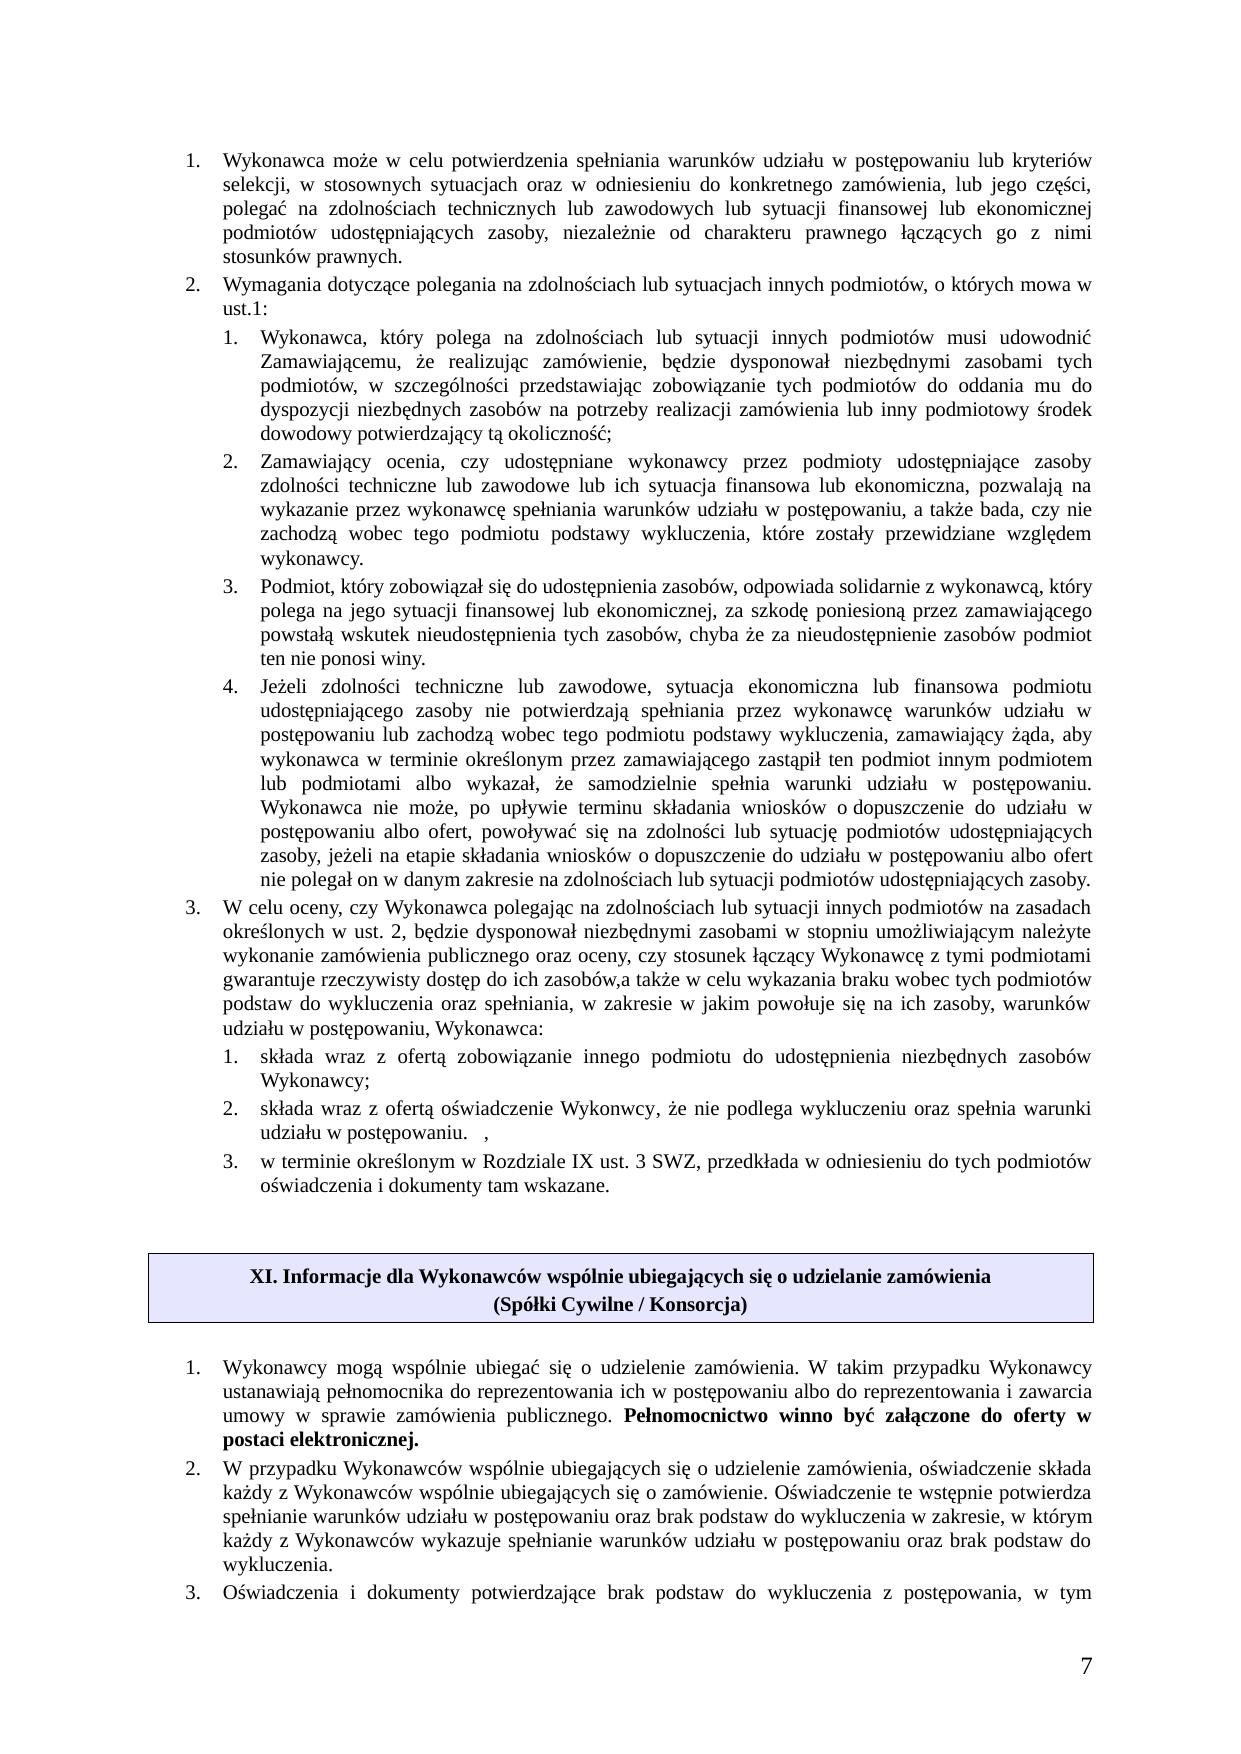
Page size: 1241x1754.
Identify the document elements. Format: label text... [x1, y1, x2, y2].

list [185, 1580, 1093, 1604]
list składa wraz z ofertą zobowiązanie innego podmiotu do udostępnienia niezbędnych zasobów Wykonawcy; [223, 1044, 1093, 1092]
list Wykonawca, który polega na zdolnościach lub sytuacji innych podmiotów musi udowodnić Zamawiającemu, że realizując zamówienie, będzie dysponował niezbędnymi zasobami tych podmiotów, w szczególności przedstawiając zobowiązanie tych podmiotów do oddania mu do dyspozycji niezbędnych zasobów na potrzeby realizacji zamówienia lub inny podmiotowy środek dowodowy potwierdzający tą okoliczność; [223, 324, 1093, 445]
list Wykonawca może w celu potwierdzenia spełniania warunków udziału w postępowaniu lub kryteriów selekcji, w stosownych sytuacjach oraz w odniesieniu do konkretnego zamówienia, lub jego części, polegać na zdolnościach technicznych lub zawodowych lub sytuacji finansowej lub ekonomicznej podmiotów udostępniających zasoby, niezależnie od charakteru prawnego łączących go z nimi stosunków prawnych. [185, 148, 1093, 268]
list Zamawiający ocenia, czy udostępniane wykonawcy przez podmioty udostępniające zasoby zdolności techniczne lub zawodowe lub ich sytuacja finansowa lub ekonomiczna, pozwalają na wykazanie przez wykonawcę spełniania warunków udziału w postępowaniu, a także bada, czy nie zachodzą wobec tego podmiotu podstawy wykluczenia, które zostały przewidziane względem wykonawcy. [223, 449, 1093, 569]
table_header XI. Informacje dla Wykonawców wspólnie ubiegających się o udzielanie zamówienia (Spółki Cywilne / Konsorcja) [149, 1254, 1093, 1322]
list Jeżeli zdolności techniczne lub zawodowe, sytuacja ekonomiczna lub finansowa podmiotu udostępniającego zasoby nie potwierdzają spełniania przez wykonawcę warunków udziału w postępowaniu lub zachodzą wobec tego podmiotu podstawy wykluczenia, zamawiający żąda, aby wykonawca w terminie określonym przez zamawiającego zastąpił ten podmiot innym podmiotem lub podmiotami albo wykazał, że samodzielnie spełnia warunki udziału w postępowaniu. Wykonawca nie może, po upływie terminu składania wniosków o dopuszczenie do udziału w postępowaniu albo ofert, powoływać się na zdolności lub sytuację podmiotów udostępniających zasoby, jeżeli na etapie składania wniosków o dopuszczenie do udziału w postępowaniu albo ofert nie polegał on w danym zakresie na zdolnościach lub sytuacji podmiotów udostępniających zasoby. [223, 674, 1093, 891]
list składa wraz z ofertą oświadczenie Wykonwcy, że nie podlega wykluczeniu oraz spełnia warunki udziału w postępowaniu. , [223, 1096, 1093, 1144]
list w terminie określonym w Rozdziale IX ust. 3 SWZ, przedkłada w odniesieniu do tych podmiotów oświadczenia i dokumenty tam wskazane. [223, 1148, 1093, 1197]
list Wykonawcy mogą wspólnie ubiegać się o udzielenie zamówienia. W takim przypadku Wykonawcy ustanawiają pełnomocnika do reprezentowania ich w postępowaniu albo do reprezentowania i zawarcia umowy w sprawie zamówienia publicznego. Pełnomocnictwo winno być załączone do oferty w postaci elektronicznej. [185, 1355, 1093, 1451]
list Podmiot, który zobowiązał się do udostępnienia zasobów, odpowiada solidarnie z wykonawcą, który polega na jego sytuacji finansowej lub ekonomicznej, za szkodę poniesioną przez zamawiającego powstałą wskutek nieudostępnienia tych zasobów, chyba że za nieudostępnienie zasobów podmiot ten nie ponosi winy. [223, 574, 1093, 670]
list W celu oceny, czy Wykonawca polegając na zdolnościach lub sytuacji innych podmiotów na zasadach określonych w ust. 2, będzie dysponował niezbędnymi zasobami w stopniu umożliwiającym należyte wykonanie zamówienia publicznego oraz oceny, czy stosunek łączący Wykonawcę z tymi podmiotami gwarantuje rzeczywisty dostęp do ich zasobów,a także w celu wykazania braku wobec tych podmiotów podstaw do wykluczenia oraz spełniania, w zakresie w jakim powołuje się na ich zasoby, warunków udziału w postępowaniu, Wykonawca: [185, 895, 1093, 1039]
list W przypadku Wykonawców wspólnie ubiegających się o udzielenie zamówienia, oświadczenie składa każdy z Wykonawców wspólnie ubiegających się o zamówienie. Oświadczenie te wstępnie potwierdza spełnianie warunków udziału w postępowaniu oraz brak podstaw do wykluczenia w zakresie, w którym każdy z Wykonawców wykazuje spełnianie warunków udziału w postępowaniu oraz brak podstaw do wykluczenia. [185, 1456, 1093, 1576]
list Wymagania dotyczące polegania na zdolnościach lub sytuacjach innych podmiotów, o których mowa w ust.1: [185, 272, 1093, 320]
